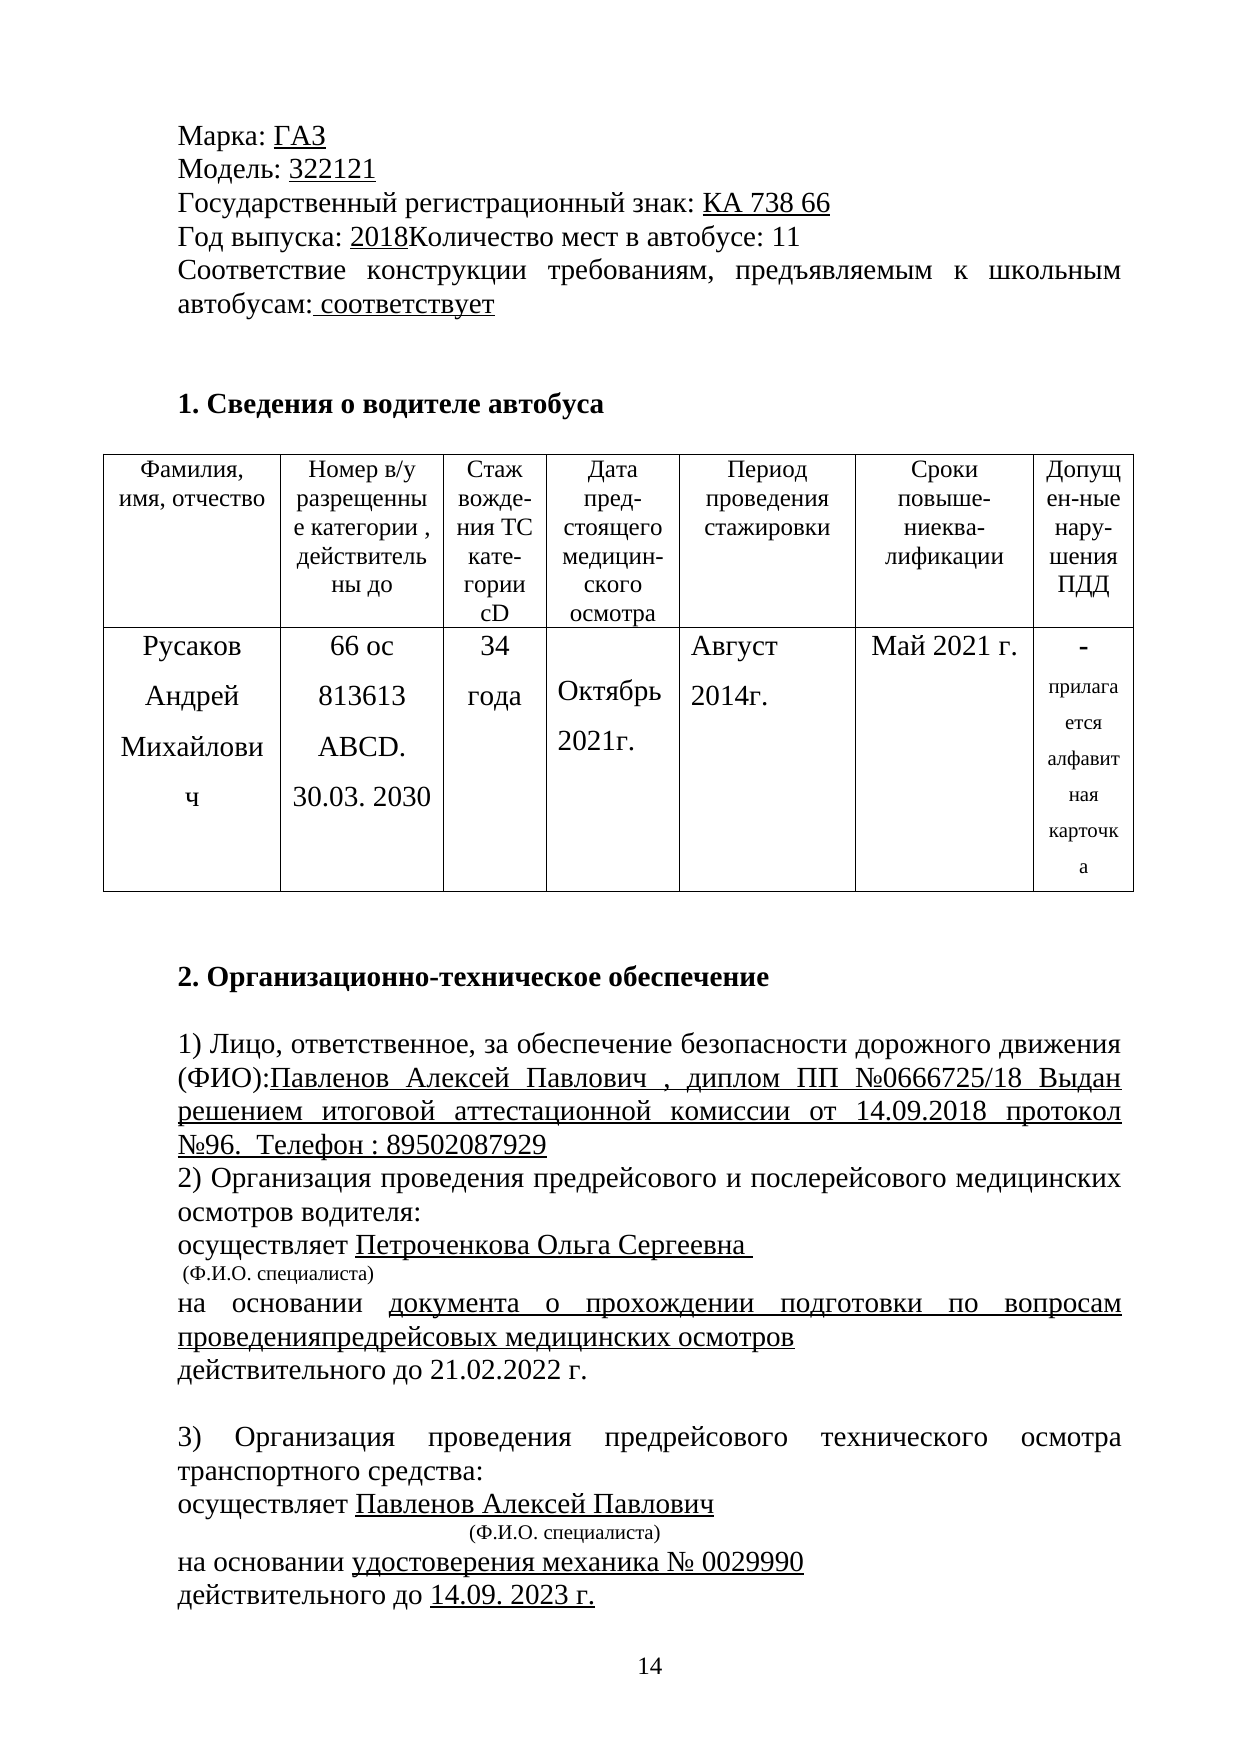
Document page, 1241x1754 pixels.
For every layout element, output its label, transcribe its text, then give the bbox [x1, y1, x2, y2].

table_header Дата пред- стоящего медицин-ского осмотра [547, 455, 679, 627]
text осуществляет Петроченкова Ольга Сергеевна [177, 1227, 1122, 1261]
text действительного до 14.09. 2023 г. [177, 1577, 1122, 1611]
table_header Допущен-ные нару- шения ПДД [1034, 455, 1133, 627]
text 3) Организация проведения предрейсового технического осмотра транспортного средства: [177, 1419, 1122, 1486]
text (Ф.И.О. специалиста) [177, 1520, 1122, 1544]
table_header Номер в/у разрещенные категории , действительны до [281, 455, 443, 627]
text Марка: ГАЗ [177, 118, 1122, 152]
text на основании документа о прохождении подготовки по вопросам проведенияпредрейсовых медицинских осмотров [177, 1285, 1122, 1352]
text 2. Организационно-техническое обеспечение [177, 959, 1122, 993]
text действительного до 21.02.2022 г. [177, 1352, 1122, 1386]
table_cell 66 ос 813613 АВСD. 30.03. 2030 [281, 628, 443, 891]
text на основании удостоверения механика № 0029990 [177, 1544, 1122, 1577]
text Государственный регистрационный знак: КА 738 66 [177, 185, 1122, 219]
text Соответствие конструкции требованиям, предъявляемым к школьным автобусам: соответствует [177, 252, 1122, 319]
table_header Стаж вожде-ния ТС кате-гориисD [444, 455, 546, 627]
table_header Период проведения стажировки [680, 455, 855, 627]
table_header Фамилия, имя, отчество [104, 455, 280, 627]
table_cell 34 года [444, 628, 546, 891]
table_cell Октябрь 2021г. [547, 628, 679, 891]
text осуществляет Павленов Алексей Павлович [177, 1486, 1122, 1520]
table_header Сроки повыше-ниеква-лификации [856, 455, 1033, 627]
text Модель: 322121 [177, 152, 1122, 185]
text 2) Организация проведения предрейсового и послерейсового медицинских осмотров водителя: [177, 1160, 1122, 1227]
text Год выпуска: 2018Количество мест в автобусе: 11 [177, 219, 1122, 252]
text (Ф.И.О. специалиста) [177, 1261, 1122, 1285]
table_cell Май 2021 г. [856, 628, 1033, 891]
text 1) Лицо, ответственное, за обеспечение безопасности дорожного движения (ФИО):Павленов Алексей Павлович , диплом ПП №0666725/18 Выдан решением итоговой аттестационной комиссии от 14.09.2018 протокол №96. Телефон : 89502087929 [177, 1026, 1122, 1122]
text 1. Сведения о водителе автобуса [177, 386, 1122, 420]
table_cell -прилагается алфавитная карточка [1034, 628, 1133, 891]
table_cell Русаков Андрей Михайлович [104, 628, 280, 891]
text 1) Лицо, ответственное, за обеспечение безопасности дорожного движения (ФИО):Павленов Алексей Павлович , диплом ПП №0666725/18 Выдан решением итоговой аттестационной комиссии от 14.09.2018 протокол №96. Телефон : 89502087929 [177, 1123, 1122, 1160]
table_cell Август 2014г. [680, 628, 855, 891]
